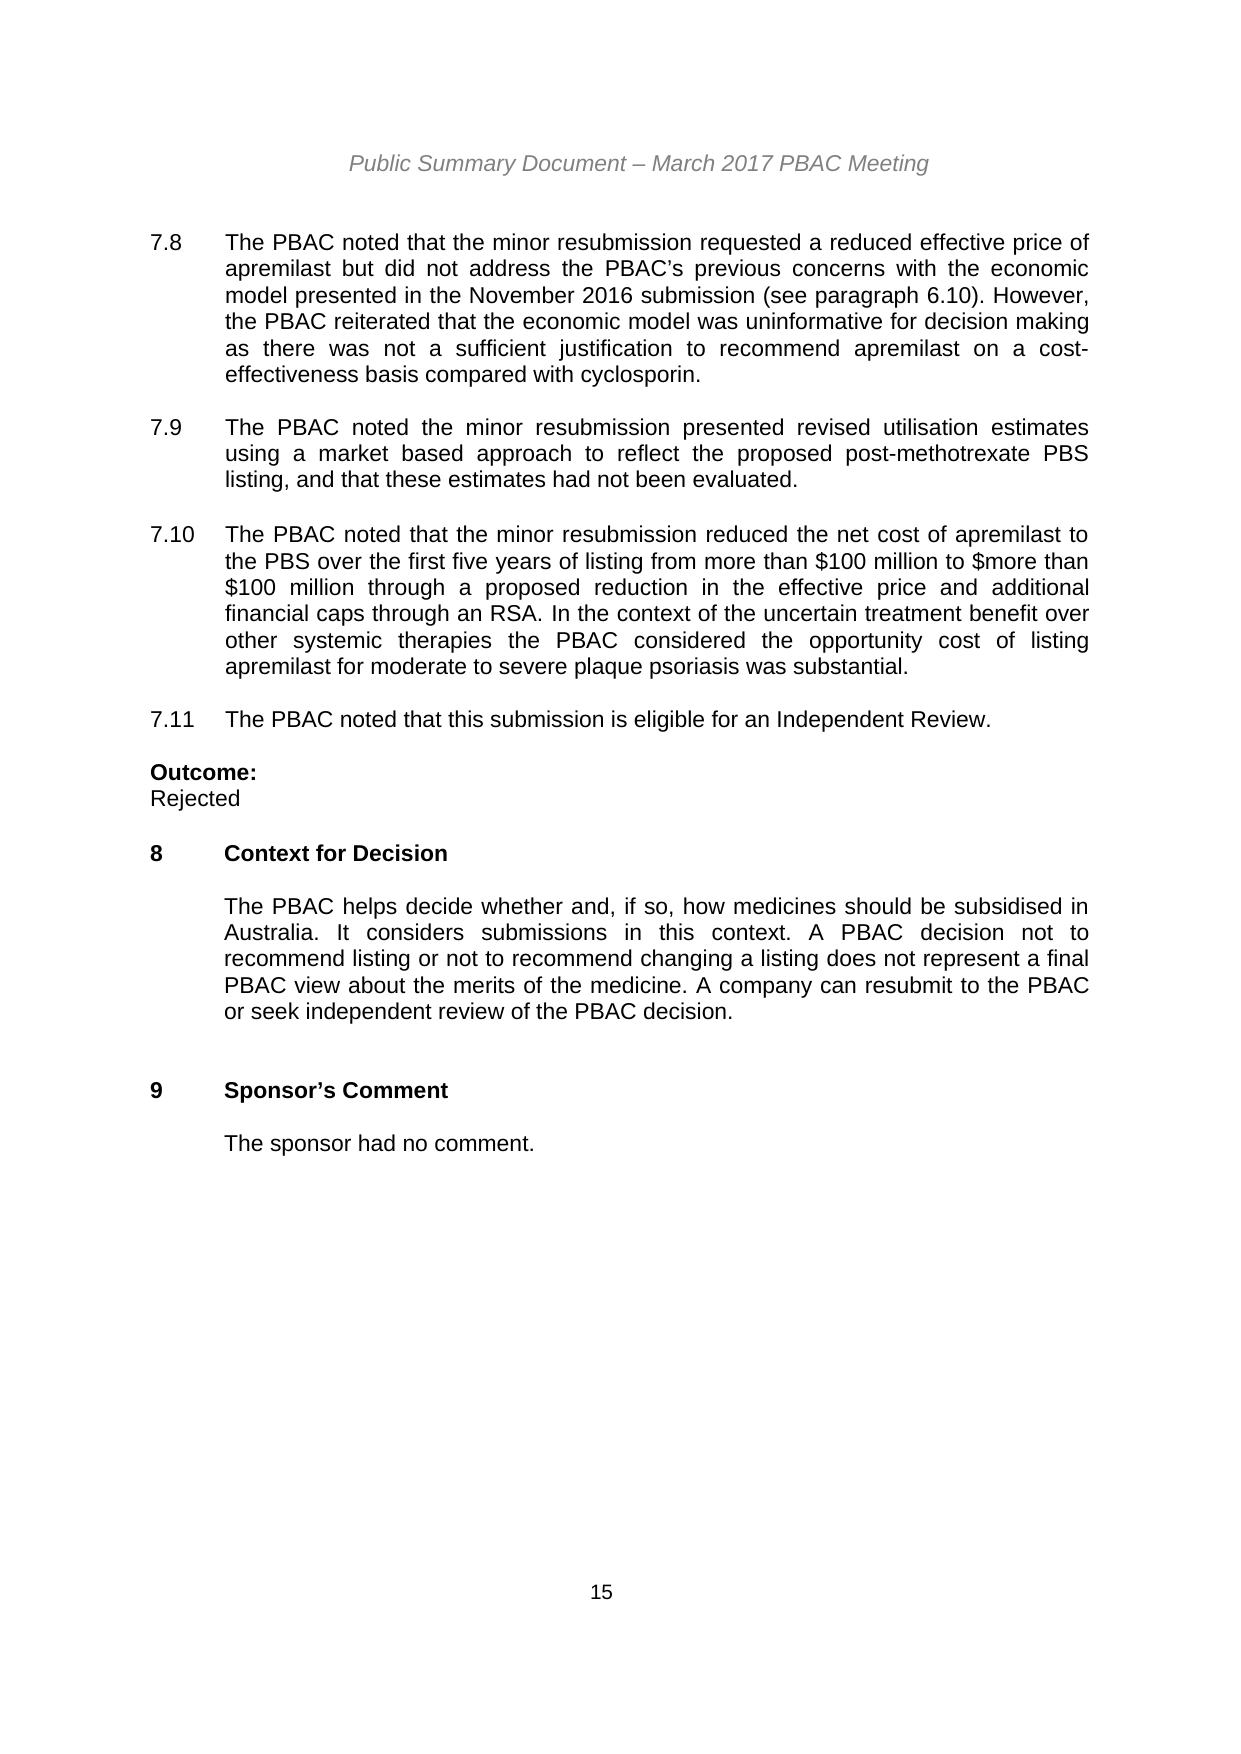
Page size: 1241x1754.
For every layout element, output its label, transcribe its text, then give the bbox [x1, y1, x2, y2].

list The PBAC noted the minor resubmission presented revised utilisation estimates using a market based approach to reflect the proposed post-methotrexate PBS listing, and that these estimates had not been evaluated. [150, 413, 1090, 493]
list The PBAC noted that this submission is eligible for an Independent Review. [150, 706, 1090, 732]
text The sponsor had no comment. [194, 1130, 1090, 1156]
list The PBAC noted that the minor resubmission reduced the net cost of apremilast to the PBS over the first five years of listing from more than $100 million to $more than $100 million through a proposed reduction in the effective price and additional financial caps through an RSA. In the context of the uncertain treatment benefit over other systemic therapies the PBAC considered the opportunity cost of listing apremilast for moderate to severe plaque psoriasis was substantial. [150, 521, 1090, 679]
text Outcome: [150, 758, 1090, 785]
subtitle Sponsor’s Comment [150, 1077, 1090, 1103]
text Rejected [150, 785, 1090, 811]
list The PBAC noted that the minor resubmission requested a reduced effective price of apremilast but did not address the PBAC’s previous concerns with the economic model presented in the November 2016 submission (see paragraph 6.10). However, the PBAC reiterated that the economic model was uninformative for decision making as there was not a sufficient justification to recommend apremilast on a cost-effectiveness basis compared with cyclosporin. [150, 229, 1090, 387]
subtitle Context for Decision [150, 840, 1090, 866]
text The PBAC helps decide whether and, if so, how medicines should be subsidised in Australia. It considers submissions in this context. A PBAC decision not to recommend listing or not to recommend changing a listing does not represent a final PBAC view about the merits of the medicine. A company can resubmit to the PBAC or seek independent review of the PBAC decision. [224, 893, 1090, 1024]
